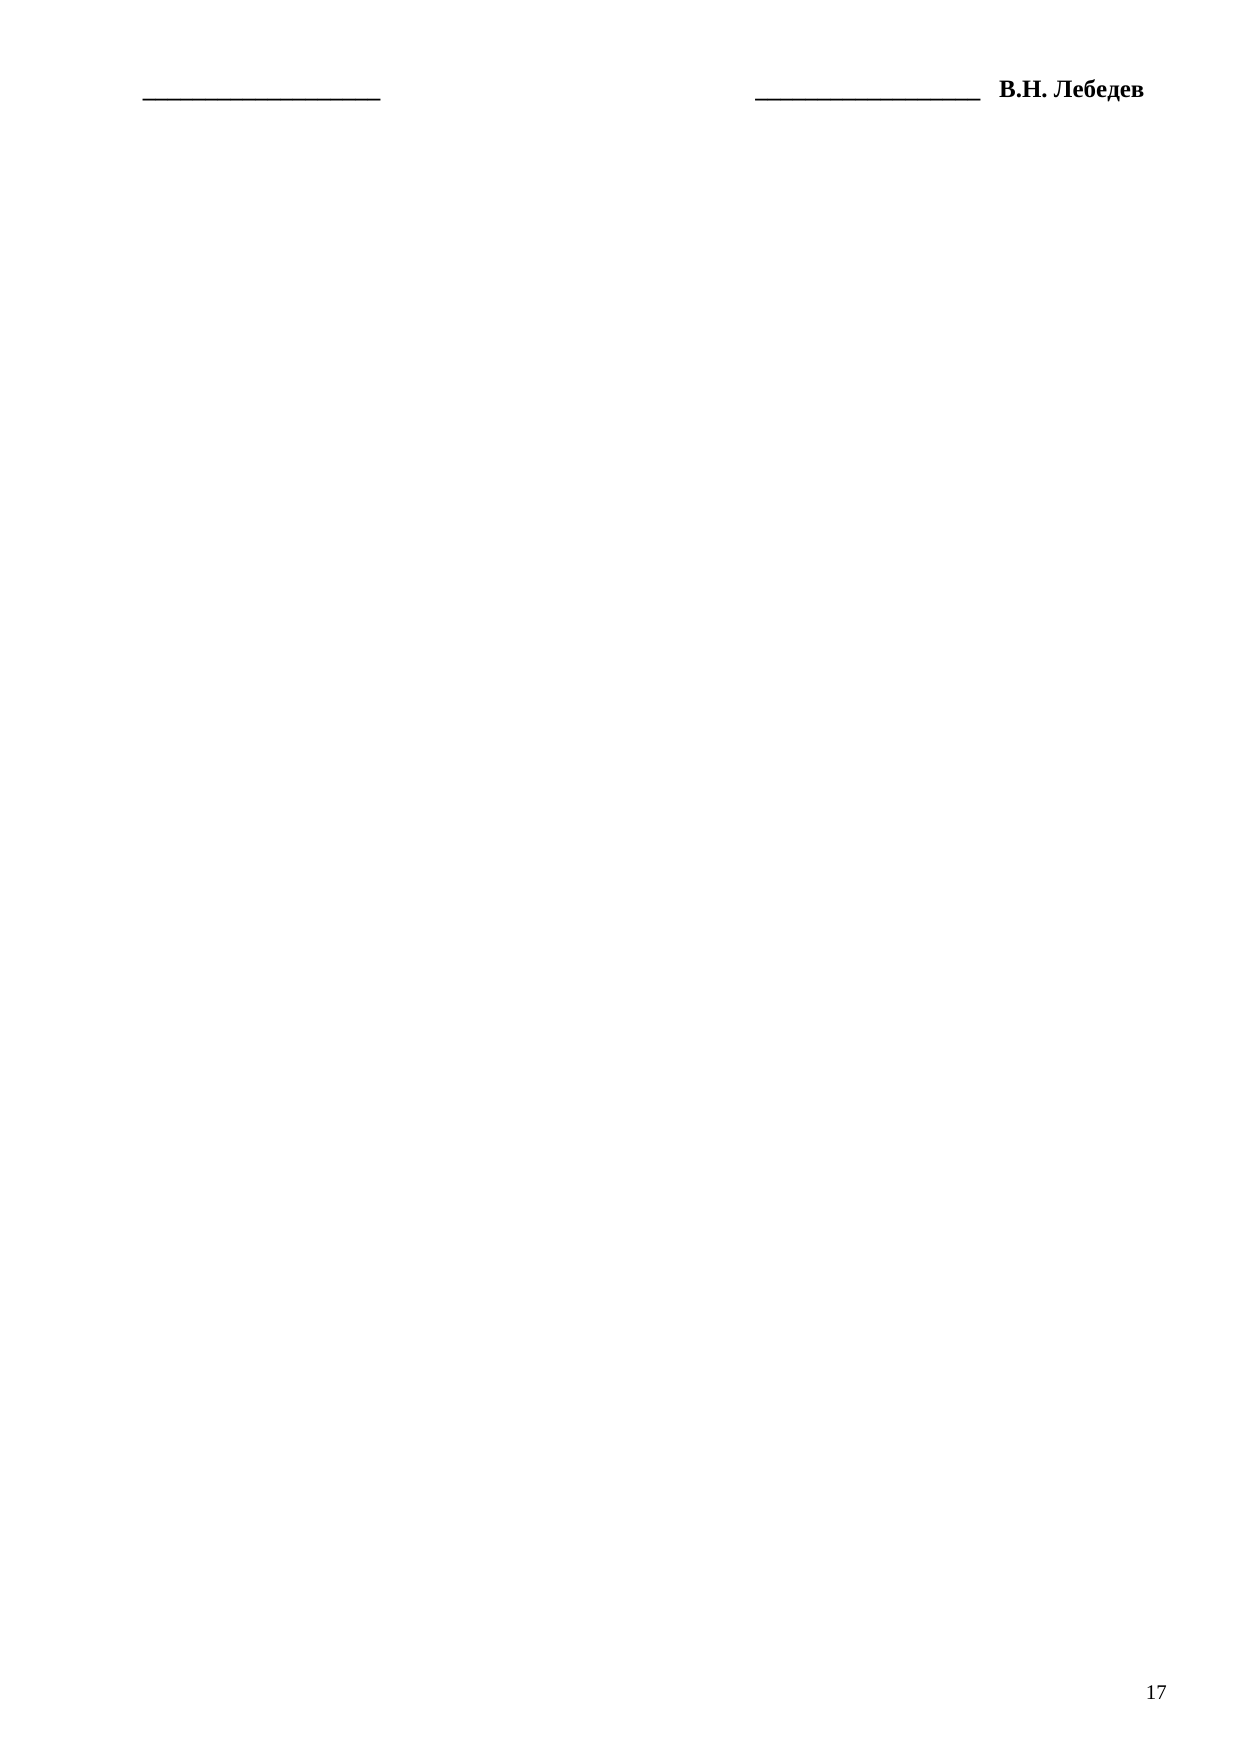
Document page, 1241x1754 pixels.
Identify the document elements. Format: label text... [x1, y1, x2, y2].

text ___________________ __________________ В.Н. Лебедев [74, 74, 1166, 103]
